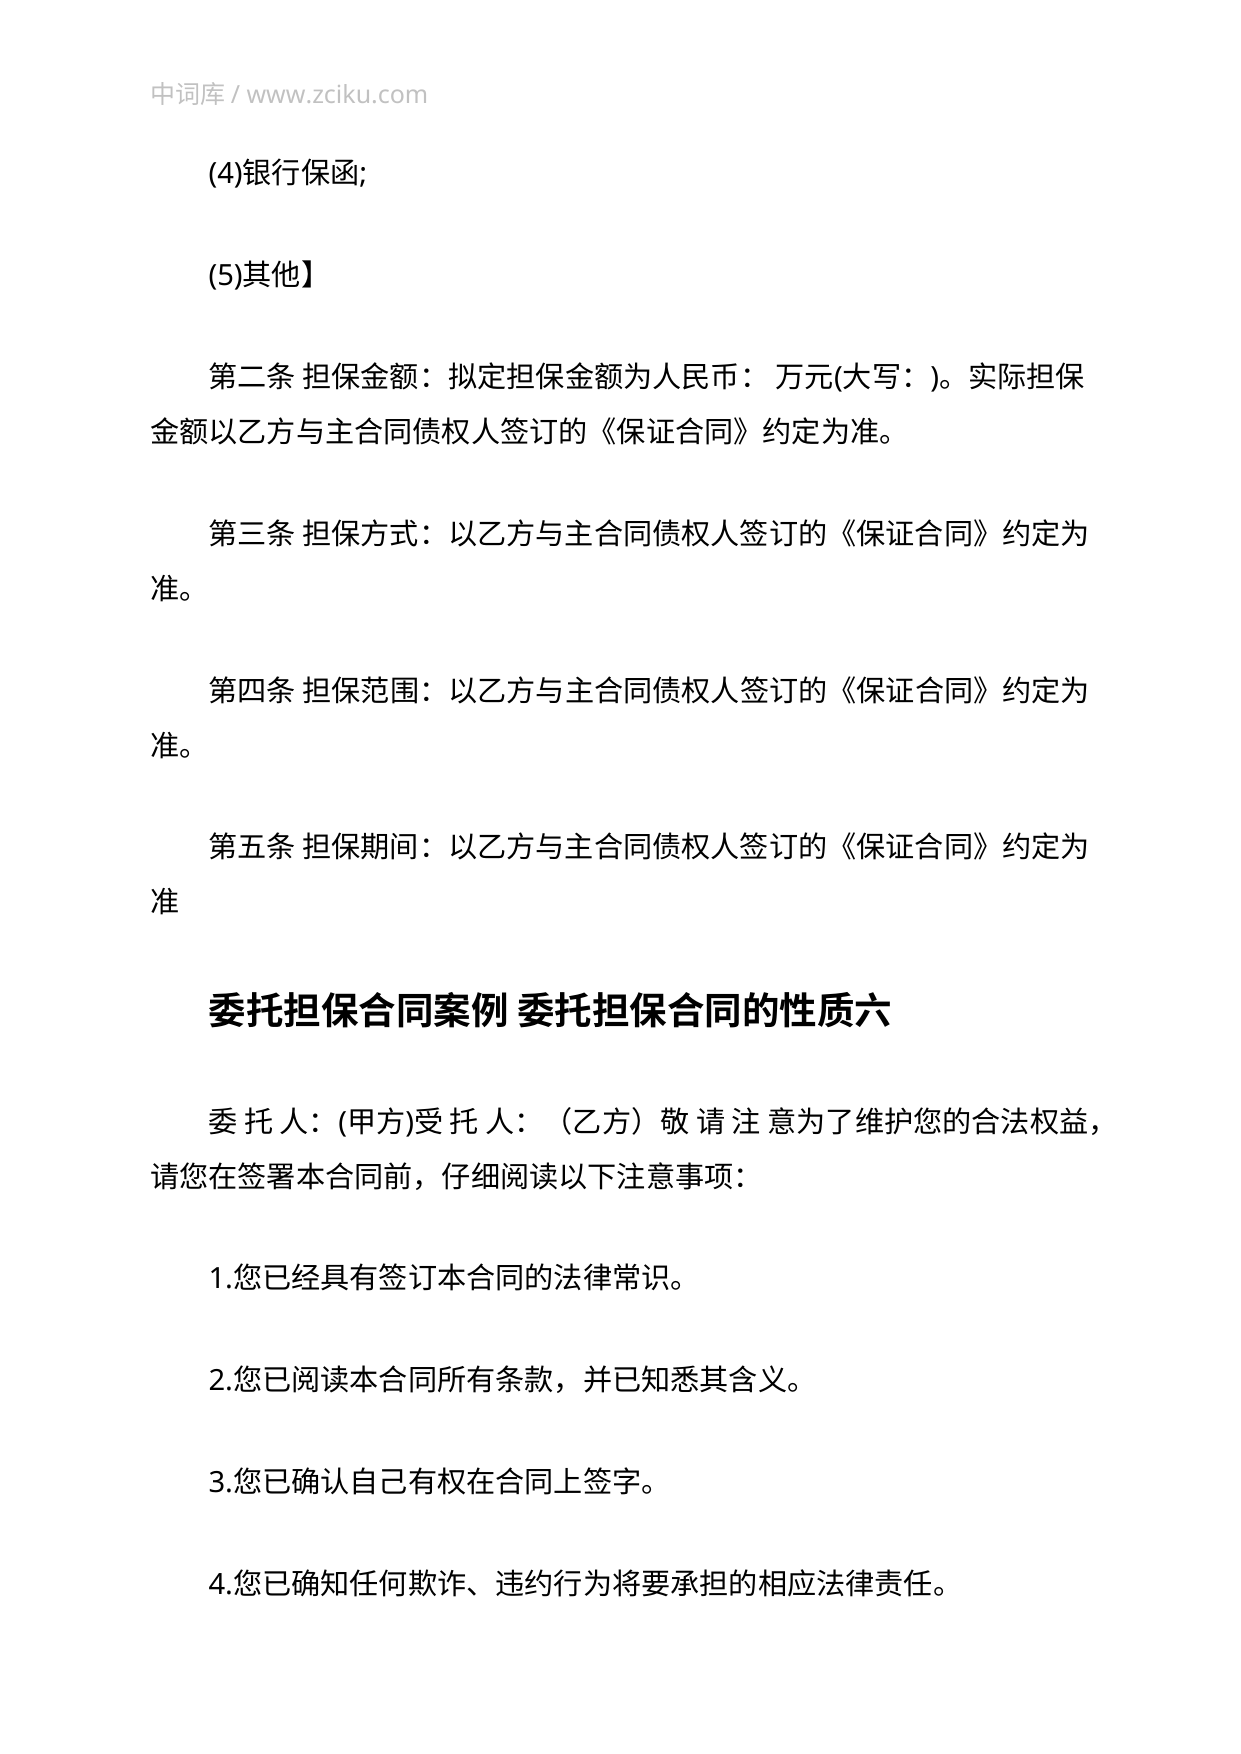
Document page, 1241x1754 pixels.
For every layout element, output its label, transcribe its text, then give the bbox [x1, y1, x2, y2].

text (5)其他】 [150, 252, 1090, 294]
text 2.您已阅读本合同所有条款，并已知悉其含义。 [150, 1357, 1090, 1399]
text 委托担保合同案例 委托担保合同的性质六 [150, 981, 1090, 1035]
text 第四条 担保范围：以乙方与主合同债权人签订的《保证合同》约定为准。 [150, 667, 1090, 764]
text 第二条 担保金额：拟定担保金额为人民币： 万元(大写：)。实际担保金额以乙方与主合同债权人签订的《保证合同》约定为准。 [150, 354, 1090, 451]
text 第五条 担保期间：以乙方与主合同债权人签订的《保证合同》约定为准 [150, 824, 1090, 921]
text (4)银行保函; [150, 150, 1090, 192]
text 委 托 人：(甲方)受 托 人：（乙方）敬 请 注 意为了维护您的合法权益，请您在签署本合同前，仔细阅读以下注意事项： [150, 1098, 1090, 1195]
text 1.您已经具有签订本合同的法律常识。 [150, 1255, 1090, 1297]
text 第三条 担保方式：以乙方与主合同债权人签订的《保证合同》约定为准。 [150, 511, 1090, 608]
text 4.您已确知任何欺诈、违约行为将要承担的相应法律责任。 [150, 1561, 1090, 1603]
text 3.您已确认自己有权在合同上签字。 [150, 1459, 1090, 1501]
